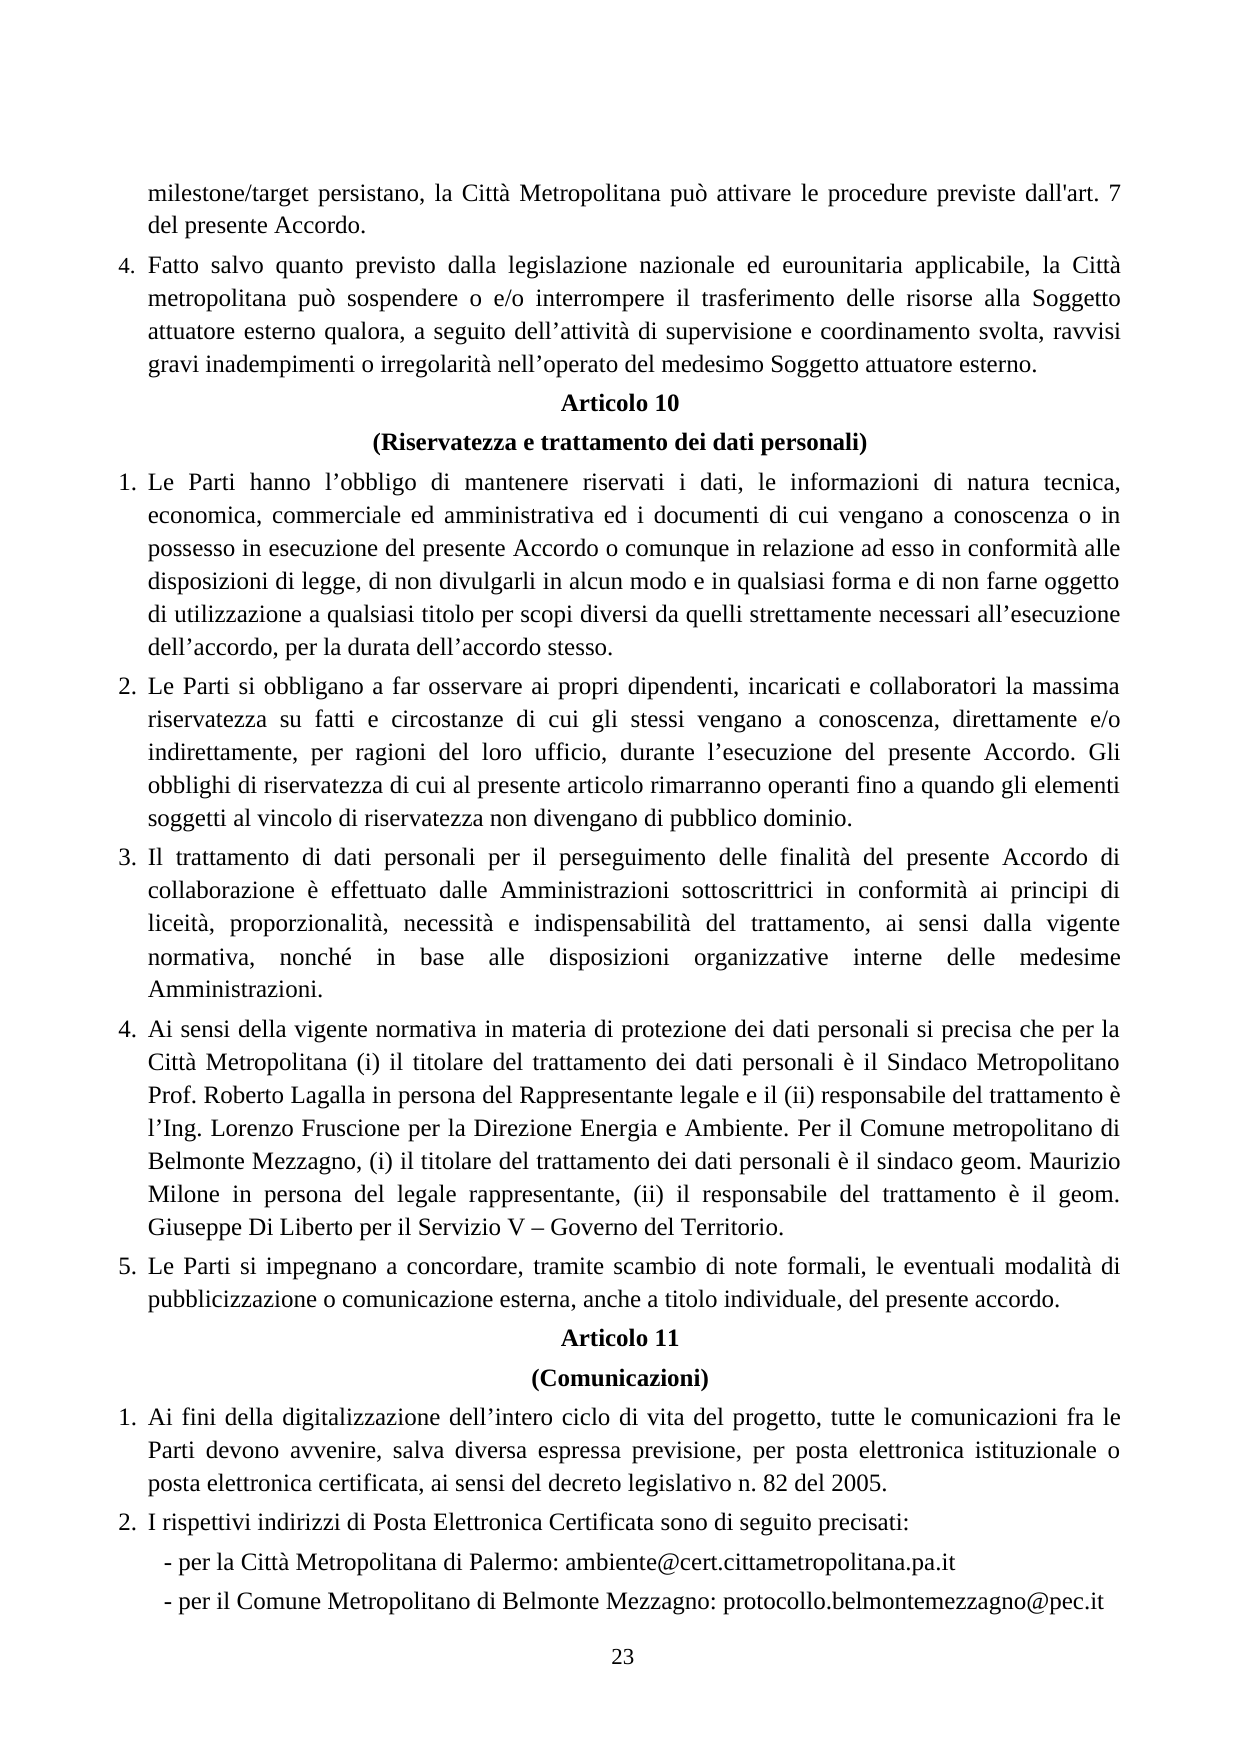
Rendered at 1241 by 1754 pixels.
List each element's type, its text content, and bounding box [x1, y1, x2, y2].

list Le Parti si obbligano a far osservare ai propri dipendenti, incaricati e collaboratori la massima riservatezza su fatti e circostanze di cui gli stessi vengano a conoscenza, direttamente e/o indirettamente, per ragioni del loro ufficio, durante l’esecuzione del presente Accordo. Gli obblighi di riservatezza di cui al presente articolo rimarranno operanti fino a quando gli elementi soggetti al vincolo di riservatezza non divengano di pubblico dominio. [118, 671, 1122, 832]
list - per la Città Metropolitana di Palermo: ambiente@cert.cittametropolitana.pa.it [163, 1547, 1122, 1575]
list I rispettivi indirizzi di Posta Elettronica Certificata sono di seguito precisati: [118, 1507, 1122, 1536]
text (Riservatezza e trattamento dei dati personali) [118, 427, 1122, 456]
list - per il Comune Metropolitano di Belmonte Mezzagno: protocollo.belmontemezzagno@pec.it [163, 1586, 1122, 1615]
list Ai sensi della vigente normativa in materia di protezione dei dati personali si precisa che per la Città Metropolitana (i) il titolare del trattamento dei dati personali è il Sindaco Metropolitano Prof. Roberto Lagalla in persona del Rappresentante legale e il (ii) responsabile del trattamento è l’Ing. Lorenzo Fruscione per la Direzione Energia e Ambiente. Per il Comune metropolitano di Belmonte Mezzagno, (i) il titolare del trattamento dei dati personali è il sindaco geom. Maurizio Milone in persona del legale rappresentante, (ii) il responsabile del trattamento è il geom. Giuseppe Di Liberto per il Servizio V – Governo del Territorio. [118, 1014, 1122, 1241]
list Fatto salvo quanto previsto dalla legislazione nazionale ed eurounitaria applicabile, la Città metropolitana può sospendere o e/o interrompere il trasferimento delle risorse alla Soggetto attuatore esterno qualora, a seguito dell’attività di supervisione e coordinamento svolta, ravvisi gravi inadempimenti o irregolarità nell’operato del medesimo Soggetto attuatore esterno. [118, 250, 1122, 378]
text Articolo 11 [118, 1323, 1122, 1352]
list Le Parti si impegnano a concordare, tramite scambio di note formali, le eventuali modalità di pubblicizzazione o comunicazione esterna, anche a titolo individuale, del presente accordo. [118, 1251, 1122, 1313]
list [118, 178, 1122, 239]
text (Comunicazioni) [118, 1363, 1122, 1392]
list Ai fini della digitalizzazione dell’intero ciclo di vita del progetto, tutte le comunicazioni fra le Parti devono avvenire, salva diversa espressa previsione, per posta elettronica istituzionale o posta elettronica certificata, ai sensi del decreto legislativo n. 82 del 2005. [118, 1402, 1122, 1497]
text Articolo 10 [118, 388, 1122, 417]
list Il trattamento di dati personali per il perseguimento delle finalità del presente Accordo di collaborazione è effettuato dalle Amministrazioni sottoscrittrici in conformità ai principi di liceità, proporzionalità, necessità e indispensabilità del trattamento, ai sensi dalla vigente normativa, nonché in base alle disposizioni organizzative interne delle medesime Amministrazioni. [118, 842, 1122, 1003]
list Le Parti hanno l’obbligo di mantenere riservati i dati, le informazioni di natura tecnica, economica, commerciale ed amministrativa ed i documenti di cui vengano a conoscenza o in possesso in esecuzione del presente Accordo o comunque in relazione ad esso in conformità alle disposizioni di legge, di non divulgarli in alcun modo e in qualsiasi forma e di non farne oggetto di utilizzazione a qualsiasi titolo per scopi diversi da quelli strettamente necessari all’esecuzione dell’accordo, per la durata dell’accordo stesso. [118, 467, 1122, 661]
